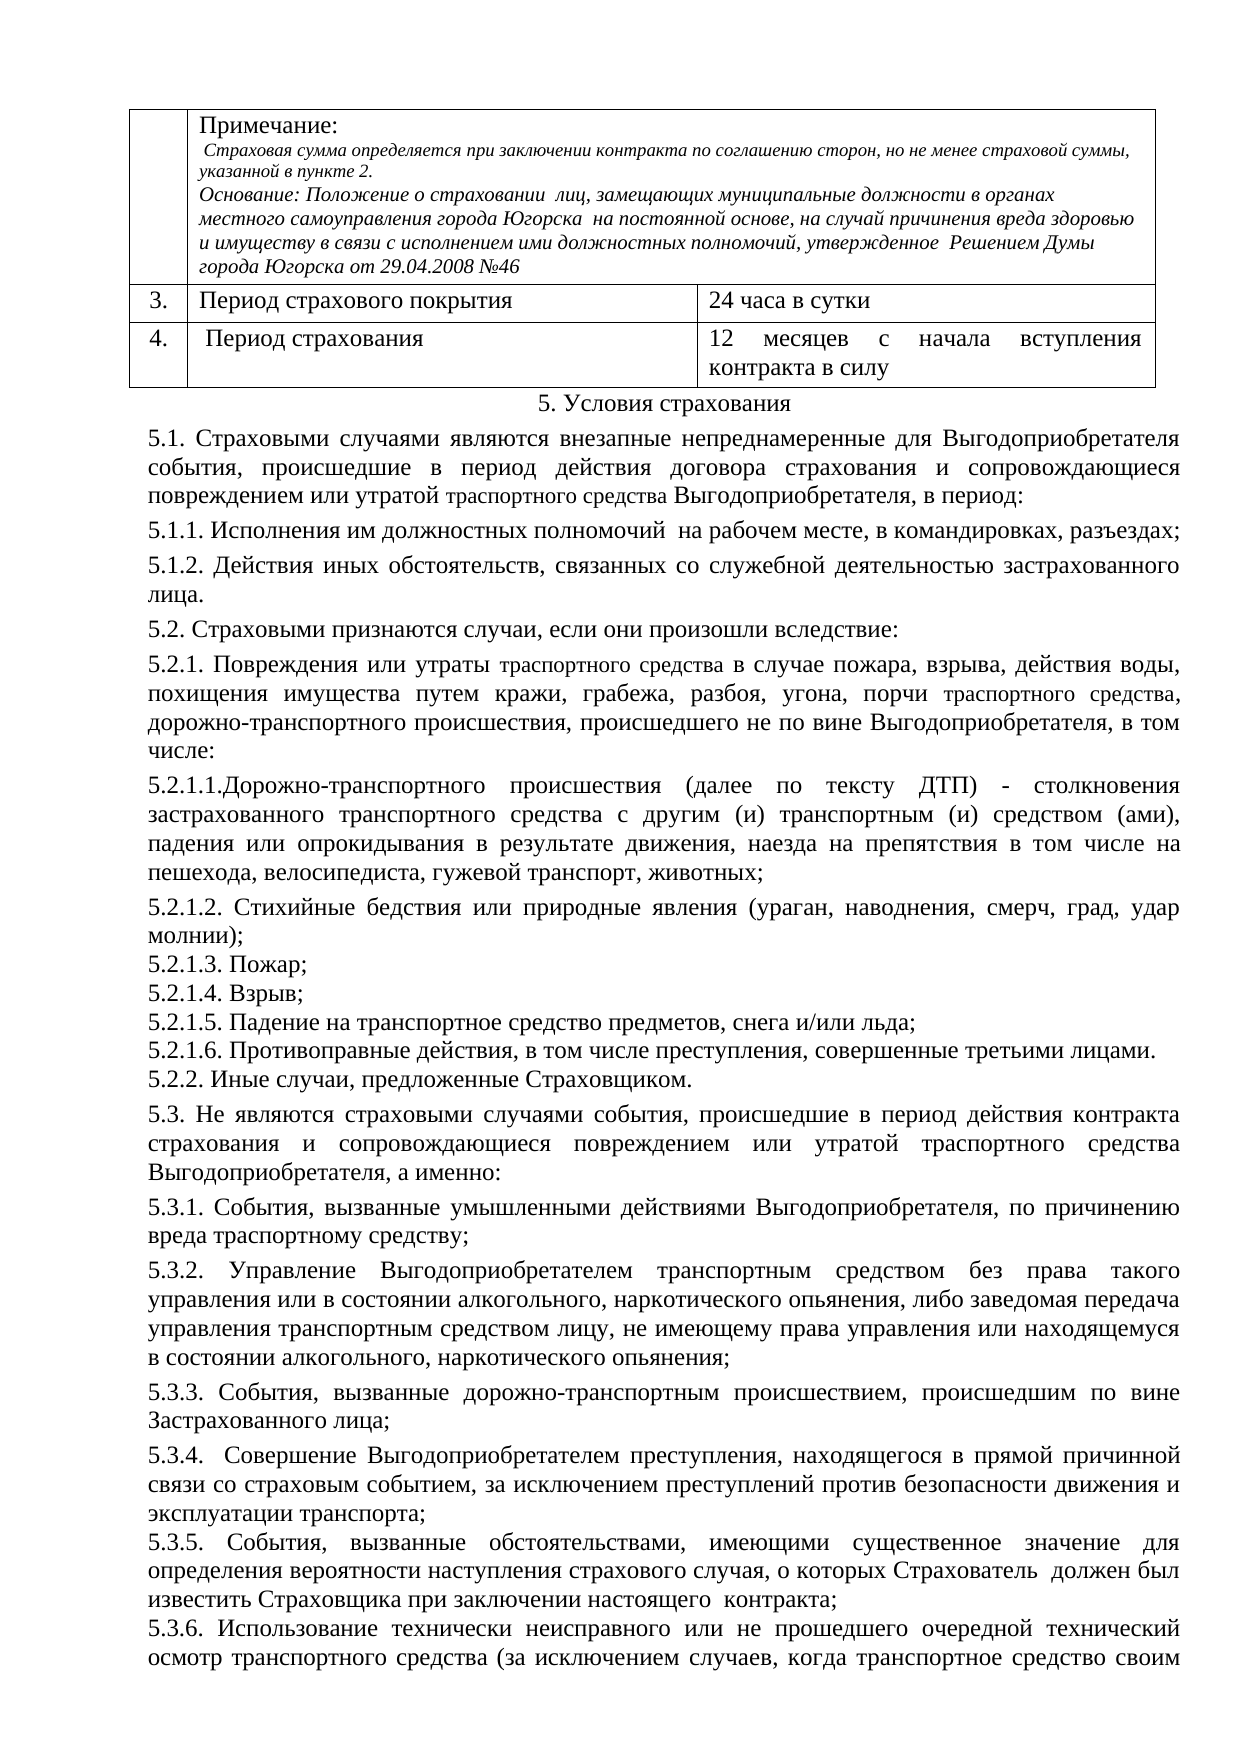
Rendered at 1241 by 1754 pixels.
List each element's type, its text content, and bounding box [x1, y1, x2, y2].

text 5. Условия страхования [148, 388, 1181, 417]
text 5.2. Страховыми признаются случаи, если они произошли вследствие: [148, 614, 1181, 643]
text 5.2.1.2. Стихийные бедствия или природные явления (ураган, наводнения, смерч, град, удар молнии); [148, 892, 1181, 949]
table_cell Примечание: Страховая сумма определяется при заключении контракта по соглашению сторон, но не менее страховой суммы, указанной в пункте 2. Основание: Положение о страховании лиц, замещающих муниципальные должности в органах местного самоуправления города Югорска на постоянной основе, на случай причинения вреда здоровью и имуществу в связи с исполнением ими должностных полномочий, утвержденное Решением Думы города Югорска от 29.04.2008 №46 [188, 110, 1155, 284]
table_cell [130, 110, 187, 284]
text 5.3.2. Управление Выгодоприобретателем транспортным средством без права такого управления или в состоянии алкогольного, наркотического опьянения, либо заведомая передача управления транспортным средством лицу, не имеющему права управления или находящемуся в состоянии алкогольного, наркотического опьянения; [148, 1255, 1181, 1370]
text 5.1.2. Действия иных обстоятельств, связанных со служебной деятельностью застрахованного лица. [148, 550, 1181, 608]
table_cell Период страхового покрытия [188, 285, 697, 322]
text 5.2.2. Иные случаи, предложенные Страховщиком. [148, 1064, 1181, 1093]
table_cell 3. [130, 285, 187, 322]
text 5.3. Не являются страховыми случаями события, происшедшие в период действия контракта страхования и сопровождающиеся повреждением или утратой траспортного средства Выгодоприобретателя, а именно: [148, 1099, 1181, 1185]
text 5.2.1. Повреждения или утраты траспортного средства в случае пожара, взрыва, действия воды, похищения имущества путем кражи, грабежа, разбоя, угона, порчи траспортного средства, дорожно-транспортного происшествия, происшедшего не по вине Выгодоприобретателя, в том числе: [148, 649, 1181, 764]
text 5.3.5. События, вызванные обстоятельствами, имеющими существенное значение для определения вероятности наступления страхового случая, о которых Страхователь должен был известить Страховщика при заключении настоящего контракта; [148, 1527, 1181, 1613]
text 5.2.1.6. Противоправные действия, в том числе преступления, совершенные третьими лицами. [148, 1035, 1181, 1064]
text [148, 1613, 1181, 1670]
text 5.2.1.4. Взрыв; [148, 978, 1181, 1007]
text 5.2.1.5. Падение на транспортное средство предметов, снега и/или льда; [148, 1007, 1181, 1035]
text 5.1. Страховыми случаями являются внезапные непреднамеренные для Выгодоприобретателя события, происшедшие в период действия договора страхования и сопровождающиеся повреждением или утратой траспортного средства Выгодоприобретателя, в период: [148, 423, 1181, 509]
text 5.3.4. Совершение Выгодоприобретателем преступления, находящегося в прямой причинной связи со страховым событием, за исключением преступлений против безопасности движения и эксплуатации транспорта; [148, 1440, 1181, 1527]
text 5.3.3. События, вызванные дорожно-транспортным происшествием, происшедшим по вине Застрахованного лица; [148, 1377, 1181, 1434]
text 5.2.1.3. Пожар; [148, 949, 1181, 978]
table_cell 24 часа в сутки [698, 285, 1155, 322]
table_cell Период страхования [188, 323, 697, 387]
text 5.3.1. События, вызванные умышленными действиями Выгодоприобретателя, по причинению вреда траспортному средству; [148, 1192, 1181, 1249]
table_cell 12 месяцев с начала вступления контракта в силу [698, 323, 1155, 387]
table_cell 4. [130, 323, 187, 387]
text 5.1.1. Исполнения им должностных полномочий на рабочем месте, в командировках, разъездах; [148, 515, 1181, 544]
text 5.2.1.1.Дорожно-транспортного происшествия (далее по тексту ДТП) - столкновения застрахованного транспортного средства с другим (и) транспортным (и) средством (ами), падения или опрокидывания в результате движения, наезда на препятствия в том числе на пешехода, велосипедиста, гужевой транспорт, животных; [148, 770, 1181, 885]
